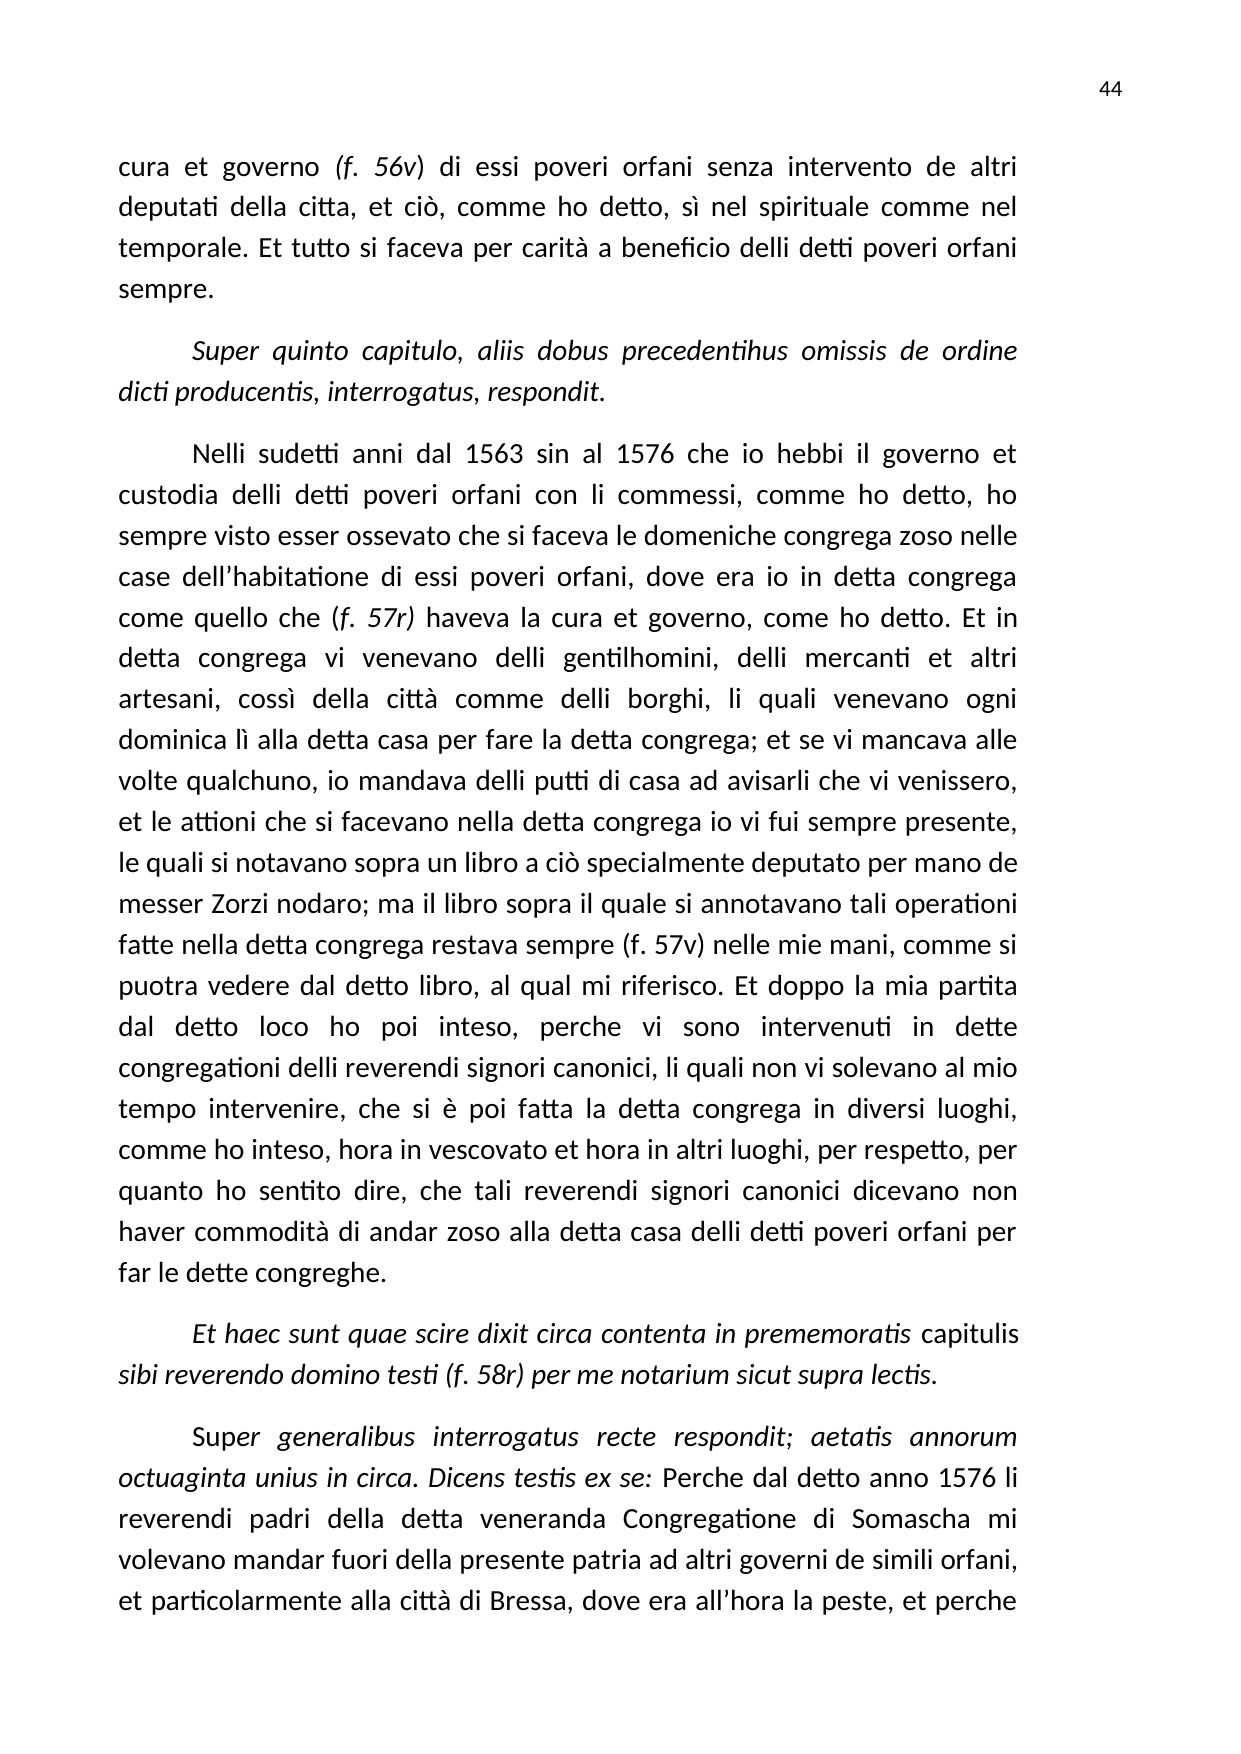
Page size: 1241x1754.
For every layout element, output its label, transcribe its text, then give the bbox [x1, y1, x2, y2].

text Super quinto capitulo, aliis dobus precedentihus omissis de ordine dicti producentis, interrogatus, respondit. [118, 332, 1019, 409]
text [118, 148, 1019, 306]
text Et haec sunt quae scire dixit circa contenta in prememoratis capitulis sibi reverendo domino testi (f. 58r) per me notarium sicut supra lectis. [118, 1315, 1019, 1392]
text Nelli sudetti anni dal 1563 sin al 1576 che io hebbi il governo et custodia delli detti poveri orfani con li commessi, comme ho detto, ho sempre visto esser ossevato che si faceva le domeniche congrega zoso nelle case dell’habitatione di essi poveri orfani, dove era io in detta congrega come quello che (f. 57r) haveva la cura et governo, come ho detto. Et in detta congrega vi venevano delli gentilhomini, delli mercanti et altri artesani, cossì della città comme delli borghi, li quali venevano ogni dominica lì alla detta casa per fare la detta congrega; et se vi mancava alle volte qualchuno, io mandava delli putti di casa ad avisarli che vi venissero, et le attioni che si facevano nella detta congrega io vi fui sempre presente, le quali si notavano sopra un libro a ciò specialmente deputato per mano de messer Zorzi nodaro; ma il libro sopra il quale si annotavano tali operationi fatte nella detta congrega restava sempre (f. 57v) nelle mie mani, comme si puotra vedere dal detto libro, al qual mi riferisco. Et doppo la mia partita dal detto loco ho poi inteso, perche vi sono intervenuti in dette congregationi delli reverendi signori canonici, li quali non vi solevano al mio tempo intervenire, che si è poi fatta la detta congrega in diversi luoghi, comme ho inteso, hora in vescovato et hora in altri luoghi, per respetto, per quanto ho sentito dire, che tali reverendi signori canonici dicevano non haver commodità di andar zoso alla detta casa delli detti poveri orfani per far le dette congreghe. [118, 435, 1019, 1289]
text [118, 1418, 1019, 1617]
